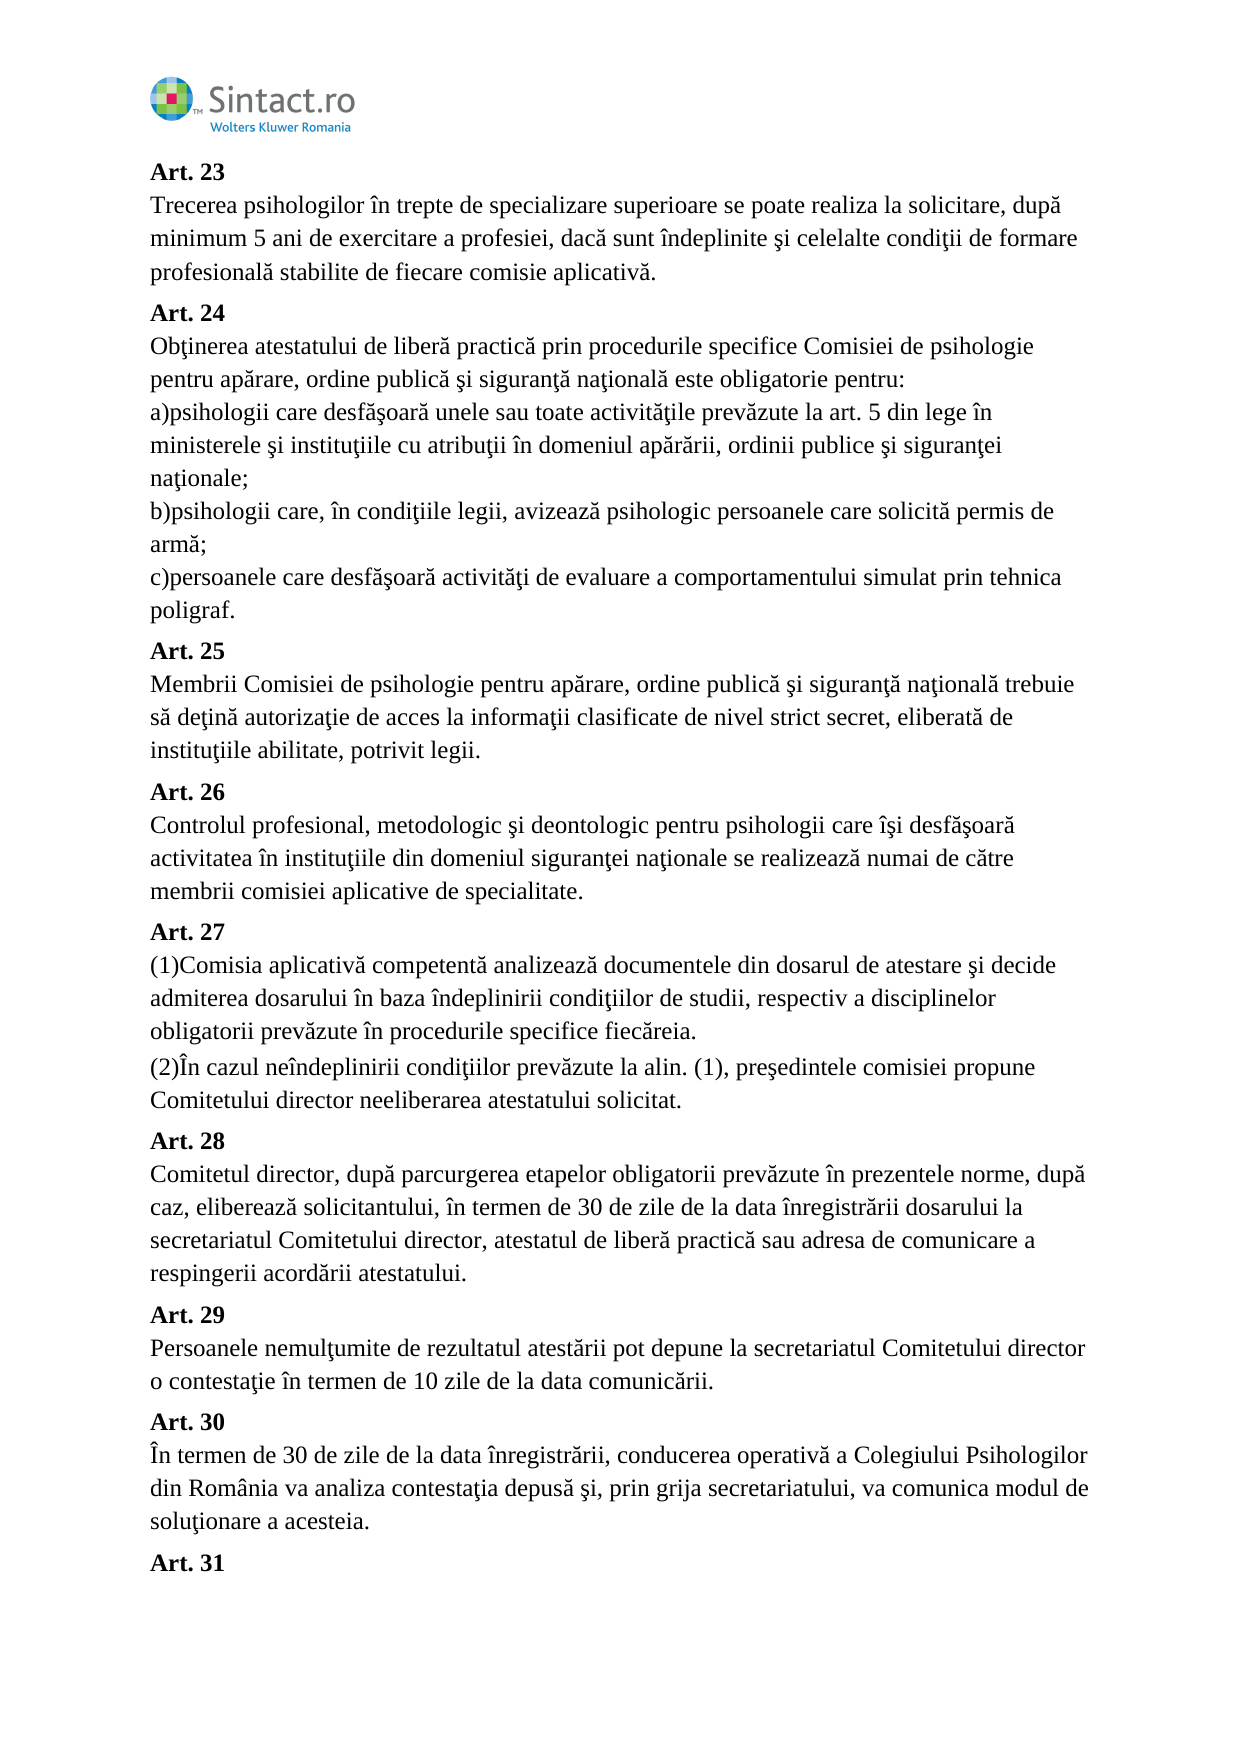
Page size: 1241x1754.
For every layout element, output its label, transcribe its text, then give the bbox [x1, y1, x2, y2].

picture [150, 75, 356, 133]
text Art. 26 [150, 777, 1090, 806]
text b)psihologii care, în condiţiile legii, avizează psihologic persoanele care solicită permis de armă; [150, 496, 1090, 558]
text Art. 27 [150, 917, 1090, 946]
text Comitetul director, după parcurgerea etapelor obligatorii prevăzute în prezentele norme, după caz, eliberează solicitantului, în termen de 30 de zile de la data înregistrării dosarului la secretariatul Comitetului director, atestatul de liberă practică sau adresa de comunicare a respingerii acordării atestatului. [150, 1159, 1090, 1287]
text Art. 25 [150, 636, 1090, 665]
text Obţinerea atestatului de liberă practică prin procedurile specifice Comisiei de psihologie pentru apărare, ordine publică şi siguranţă naţională este obligatorie pentru: [150, 331, 1090, 393]
text Trecerea psihologilor în trepte de specializare superioare se poate realiza la solicitare, după minimum 5 ani de exercitare a profesiei, dacă sunt îndeplinite şi celelalte condiţii de formare profesională stabilite de fiecare comisie aplicativă. [150, 191, 1090, 285]
text a)psihologii care desfăşoară unele sau toate activităţile prevăzute la art. 5 din lege în ministerele şi instituţiile cu atribuţii în domeniul apărării, ordinii publice şi siguranţei naţionale; [150, 397, 1090, 492]
text Membrii Comisiei de psihologie pentru apărare, ordine publică şi siguranţă naţională trebuie să deţină autorizaţie de acces la informaţii clasificate de nivel strict secret, eliberată de instituţiile abilitate, potrivit legii. [150, 669, 1090, 764]
text Persoanele nemulţumite de rezultatul atestării pot depune la secretariatul Comitetului director o contestaţie în termen de 10 zile de la data comunicării. [150, 1333, 1090, 1395]
text Art. 31 [150, 1548, 1090, 1576]
text c)persoanele care desfăşoară activităţi de evaluare a comportamentului simulat prin tehnica poligraf. [150, 562, 1090, 624]
text În termen de 30 de zile de la data înregistrării, conducerea operativă a Colegiului Psihologilor din România va analiza contestaţia depusă şi, prin grija secretariatului, va comunica modul de soluţionare a acesteia. [150, 1440, 1090, 1535]
text Art. 30 [150, 1407, 1090, 1436]
text Art. 29 [150, 1300, 1090, 1329]
text (1)Comisia aplicativă competentă analizează documentele din dosarul de atestare şi decide admiterea dosarului în baza îndeplinirii condiţiilor de studii, respectiv a disciplinelor obligatorii prevăzute în procedurile specifice fiecăreia. [150, 950, 1090, 1045]
text (2)În cazul neîndeplinirii condiţiilor prevăzute la alin. (1), preşedintele comisiei propune Comitetului director neeliberarea atestatului solicitat. [150, 1052, 1090, 1114]
text Controlul profesional, metodologic şi deontologic pentru psihologii care îşi desfăşoară activitatea în instituţiile din domeniul siguranţei naţionale se realizează numai de către membrii comisiei aplicative de specialitate. [150, 810, 1090, 905]
text Art. 28 [150, 1126, 1090, 1155]
text Art. 24 [150, 298, 1090, 327]
text Art. 23 [150, 157, 1090, 186]
